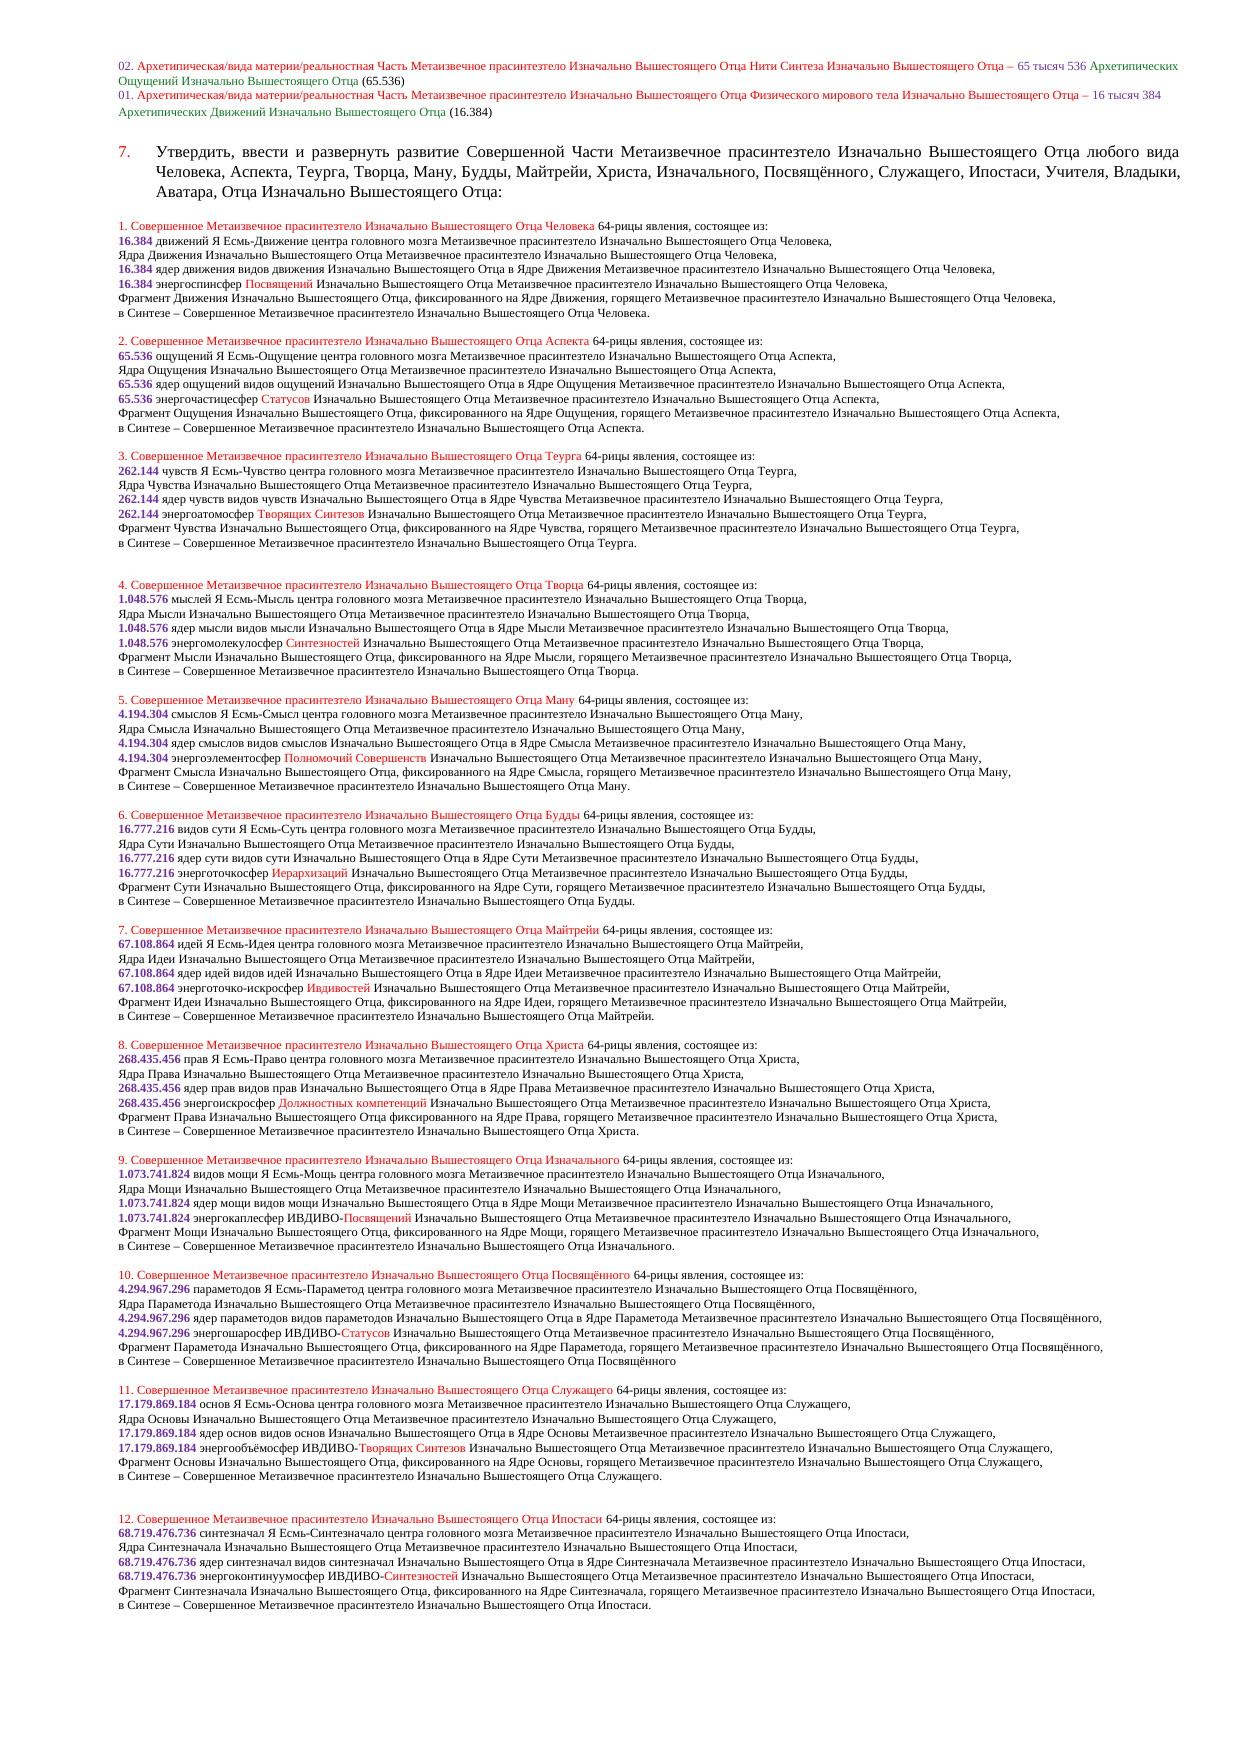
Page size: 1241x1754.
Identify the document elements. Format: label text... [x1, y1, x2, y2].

text 4.294.967.296 ядер параметодов видов параметодов Изначально Вышестоящего Отца в Ядре Параметода Метаизвечное прасинтезтело Изначально Вышестоящего Отца Посвящённого, [118, 1311, 1181, 1325]
text Ядра Мощи Изначально Вышестоящего Отца Метаизвечное прасинтезтело Изначально Вышестоящего Отца Изначального, [118, 1182, 1181, 1196]
text 68.719.476.736 синтезначал Я Есмь-Синтезначало центра головного мозга Метаизвечное прасинтезтело Изначально Вышестоящего Отца Ипостаси, [118, 1526, 1181, 1540]
text 16.777.216 ядер сути видов сути Изначально Вышестоящего Отца в Ядре Сути Метаизвечное прасинтезтело Изначально Вышестоящего Отца Будды, [118, 851, 1181, 865]
text 10. Совершенное Метаизвечное прасинтезтело Изначально Вышестоящего Отца Посвящённого 64-рицы явления, состоящее из: [118, 1268, 1181, 1282]
text Фрагмент Синтезначала Изначально Вышестоящего Отца, фиксированного на Ядре Синтезначала, горящего Метаизвечное прасинтезтело Изначально Вышестоящего Отца Ипостаси, [118, 1583, 1181, 1598]
text 11. Совершенное Метаизвечное прасинтезтело Изначально Вышестоящего Отца Служащего 64-рицы явления, состоящее из: [118, 1383, 1181, 1397]
text Фрагмент Чувства Изначально Вышестоящего Отца, фиксированного на Ядре Чувства, горящего Метаизвечное прасинтезтело Изначально Вышестоящего Отца Теурга, [118, 521, 1181, 535]
text в Синтезе – Совершенное Метаизвечное прасинтезтело Изначально Вышестоящего Отца Человека. [118, 305, 1181, 320]
text 4.294.967.296 параметодов Я Есмь-Параметод центра головного мозга Метаизвечное прасинтезтело Изначально Вышестоящего Отца Посвящённого, [118, 1282, 1181, 1297]
text в Синтезе – Совершенное Метаизвечное прасинтезтело Изначально Вышестоящего Отца Изначального. [118, 1239, 1181, 1253]
text 02. Архетипическая/вида материи/реальностная Часть Метаизвечное прасинтезтело Изначально Вышестоящего Отца Нити Синтеза Изначально Вышестоящего Отца – 65 тысяч 536 Архетипических Ощущений Изначально Вышестоящего Отца (65.536) [118, 59, 1181, 88]
text Фрагмент Движения Изначально Вышестоящего Отца, фиксированного на Ядре Движения, горящего Метаизвечное прасинтезтело Изначально Вышестоящего Отца Человека, [118, 291, 1181, 305]
text Фрагмент Сути Изначально Вышестоящего Отца, фиксированного на Ядре Сути, горящего Метаизвечное прасинтезтело Изначально Вышестоящего Отца Будды, [118, 880, 1181, 894]
text Ядра Ощущения Изначально Вышестоящего Отца Метаизвечное прасинтезтело Изначально Вышестоящего Отца Аспекта, [118, 363, 1181, 377]
text 3. Совершенное Метаизвечное прасинтезтело Изначально Вышестоящего Отца Теурга 64-рицы явления, состоящее из: [118, 449, 1181, 463]
text Ядра Сути Изначально Вышестоящего Отца Метаизвечное прасинтезтело Изначально Вышестоящего Отца Будды, [118, 837, 1181, 851]
text 6. Совершенное Метаизвечное прасинтезтело Изначально Вышестоящего Отца Будды 64-рицы явления, состоящее из: [118, 808, 1181, 822]
text Ядра Мысли Изначально Вышестоящего Отца Метаизвечное прасинтезтело Изначально Вышестоящего Отца Творца, [118, 607, 1181, 621]
text 4. Совершенное Метаизвечное прасинтезтело Изначально Вышестоящего Отца Творца 64-рицы явления, состоящее из: [118, 578, 1181, 592]
text 17.179.869.184 ядер основ видов основ Изначально Вышестоящего Отца в Ядре Основы Метаизвечное прасинтезтело Изначально Вышестоящего Отца Служащего, [118, 1426, 1181, 1440]
text в Синтезе – Совершенное Метаизвечное прасинтезтело Изначально Вышестоящего Отца Христа. [118, 1124, 1181, 1138]
text Ядра Параметода Изначально Вышестоящего Отца Метаизвечное прасинтезтело Изначально Вышестоящего Отца Посвящённого, [118, 1297, 1181, 1311]
text Ядра Чувства Изначально Вышестоящего Отца Метаизвечное прасинтезтело Изначально Вышестоящего Отца Теурга, [118, 478, 1181, 492]
text 1.073.741.824 видов мощи Я Есмь-Мощь центра головного мозга Метаизвечное прасинтезтело Изначально Вышестоящего Отца Изначального, [118, 1167, 1181, 1182]
text Ядра Идеи Изначально Вышестоящего Отца Метаизвечное прасинтезтело Изначально Вышестоящего Отца Майтрейи, [118, 952, 1181, 966]
text 4.194.304 смыслов Я Есмь-Смысл центра головного мозга Метаизвечное прасинтезтело Изначально Вышестоящего Отца Ману, [118, 707, 1181, 722]
text 8. Совершенное Метаизвечное прасинтезтело Изначально Вышестоящего Отца Христа 64-рицы явления, состоящее из: [118, 1038, 1181, 1052]
text в Синтезе – Совершенное Метаизвечное прасинтезтело Изначально Вышестоящего Отца Аспекта. [118, 420, 1181, 435]
text Ядра Смысла Изначально Вышестоящего Отца Метаизвечное прасинтезтело Изначально Вышестоящего Отца Ману, [118, 722, 1181, 736]
text 65.536 ощущений Я Есмь-Ощущение центра головного мозга Метаизвечное прасинтезтело Изначально Вышестоящего Отца Аспекта, [118, 348, 1181, 363]
list Утвердить, ввести и развернуть развитие Совершенной Части Метаизвечное прасинтезтело Изначально Вышестоящего Отца любого вида Человека, Аспекта, Теурга, Творца, Ману, Будды, Майтрейи, Христа, Изначального, Посвящённого, Служащего, Ипостаси, Учителя, Владыки, Аватара, Отца Изначально Вышестоящего Отца: [118, 142, 1181, 201]
text в Синтезе – Совершенное Метаизвечное прасинтезтело Изначально Вышестоящего Отца Ману. [118, 779, 1181, 793]
text 7. Совершенное Метаизвечное прасинтезтело Изначально Вышестоящего Отца Майтрейи 64-рицы явления, состоящее из: [118, 923, 1181, 937]
text 1.048.576 энергомолекулосфер Синтезностей Изначально Вышестоящего Отца Метаизвечное прасинтезтело Изначально Вышестоящего Отца Творца, [118, 635, 1181, 650]
text 1.048.576 мыслей Я Есмь-Мысль центра головного мозга Метаизвечное прасинтезтело Изначально Вышестоящего Отца Творца, [118, 592, 1181, 607]
text 16.384 ядер движения видов движения Изначально Вышестоящего Отца в Ядре Движения Метаизвечное прасинтезтело Изначально Вышестоящего Отца Человека, [118, 262, 1181, 277]
text 12. Совершенное Метаизвечное прасинтезтело Изначально Вышестоящего Отца Ипостаси 64-рицы явления, состоящее из: [118, 1511, 1181, 1526]
text 16.384 энергоспинсфер Посвящений Изначально Вышестоящего Отца Метаизвечное прасинтезтело Изначально Вышестоящего Отца Человека, [118, 277, 1181, 291]
text 68.719.476.736 энергоконтинуумосфер ИВДИВО-Синтезностей Изначально Вышестоящего Отца Метаизвечное прасинтезтело Изначально Вышестоящего Отца Ипостаси, [118, 1569, 1181, 1583]
text 16.777.216 энерготочкосфер Иерархизаций Изначально Вышестоящего Отца Метаизвечное прасинтезтело Изначально Вышестоящего Отца Будды, [118, 865, 1181, 880]
text 16.384 движений Я Есмь-Движение центра головного мозга Метаизвечное прасинтезтело Изначально Вышестоящего Отца Человека, [118, 233, 1181, 248]
text 1. Совершенное Метаизвечное прасинтезтело Изначально Вышестоящего Отца Человека 64-рицы явления, состоящее из: [118, 219, 1181, 233]
text 1.073.741.824 энергокаплесфер ИВДИВО-Посвящений Изначально Вышестоящего Отца Метаизвечное прасинтезтело Изначально Вышестоящего Отца Изначального, [118, 1210, 1181, 1225]
text 268.435.456 ядер прав видов прав Изначально Вышестоящего Отца в Ядре Права Метаизвечное прасинтезтело Изначально Вышестоящего Отца Христа, [118, 1081, 1181, 1095]
text в Синтезе – Совершенное Метаизвечное прасинтезтело Изначально Вышестоящего Отца Посвящённого [118, 1354, 1181, 1368]
text Фрагмент Идеи Изначально Вышестоящего Отца, фиксированного на Ядре Идеи, горящего Метаизвечное прасинтезтело Изначально Вышестоящего Отца Майтрейи, [118, 995, 1181, 1009]
text 68.719.476.736 ядер синтезначал видов синтезначал Изначально Вышестоящего Отца в Ядре Синтезначала Метаизвечное прасинтезтело Изначально Вышестоящего Отца Ипостаси, [118, 1554, 1181, 1569]
text в Синтезе – Совершенное Метаизвечное прасинтезтело Изначально Вышестоящего Отца Творца. [118, 664, 1181, 678]
text 67.108.864 ядер идей видов идей Изначально Вышестоящего Отца в Ядре Идеи Метаизвечное прасинтезтело Изначально Вышестоящего Отца Майтрейи, [118, 966, 1181, 980]
text 1.073.741.824 ядер мощи видов мощи Изначально Вышестоящего Отца в Ядре Мощи Метаизвечное прасинтезтело Изначально Вышестоящего Отца Изначального, [118, 1196, 1181, 1210]
text в Синтезе – Совершенное Метаизвечное прасинтезтело Изначально Вышестоящего Отца Служащего. [118, 1469, 1181, 1483]
text Фрагмент Ощущения Изначально Вышестоящего Отца, фиксированного на Ядре Ощущения, горящего Метаизвечное прасинтезтело Изначально Вышестоящего Отца Аспекта, [118, 406, 1181, 420]
text Фрагмент Основы Изначально Вышестоящего Отца, фиксированного на Ядре Основы, горящего Метаизвечное прасинтезтело Изначально Вышестоящего Отца Служащего, [118, 1455, 1181, 1469]
text 268.435.456 прав Я Есмь-Право центра головного мозга Метаизвечное прасинтезтело Изначально Вышестоящего Отца Христа, [118, 1052, 1181, 1067]
text в Синтезе – Совершенное Метаизвечное прасинтезтело Изначально Вышестоящего Отца Майтрейи. [118, 1009, 1181, 1023]
text 17.179.869.184 энергообъёмосфер ИВДИВО-Творящих Синтезов Изначально Вышестоящего Отца Метаизвечное прасинтезтело Изначально Вышестоящего Отца Служащего, [118, 1440, 1181, 1455]
text 9. Совершенное Метаизвечное прасинтезтело Изначально Вышестоящего Отца Изначального 64-рицы явления, состоящее из: [118, 1153, 1181, 1167]
text 4.294.967.296 энергошаросфер ИВДИВО-Статусов Изначально Вышестоящего Отца Метаизвечное прасинтезтело Изначально Вышестоящего Отца Посвящённого, [118, 1325, 1181, 1340]
text 262.144 энергоатомосфер Творящих Синтезов Изначально Вышестоящего Отца Метаизвечное прасинтезтело Изначально Вышестоящего Отца Теурга, [118, 507, 1181, 521]
text 5. Совершенное Метаизвечное прасинтезтело Изначально Вышестоящего Отца Ману 64-рицы явления, состоящее из: [118, 693, 1181, 707]
text 262.144 чувств Я Есмь-Чувство центра головного мозга Метаизвечное прасинтезтело Изначально Вышестоящего Отца Теурга, [118, 463, 1181, 478]
text Фрагмент Права Изначально Вышестоящего Отца фиксированного на Ядре Права, горящего Метаизвечное прасинтезтело Изначально Вышестоящего Отца Христа, [118, 1110, 1181, 1124]
text Ядра Основы Изначально Вышестоящего Отца Метаизвечное прасинтезтело Изначально Вышестоящего Отца Служащего, [118, 1412, 1181, 1426]
text 65.536 ядер ощущений видов ощущений Изначально Вышестоящего Отца в Ядре Ощущения Метаизвечное прасинтезтело Изначально Вышестоящего Отца Аспекта, [118, 377, 1181, 392]
text 1.048.576 ядер мысли видов мысли Изначально Вышестоящего Отца в Ядре Мысли Метаизвечное прасинтезтело Изначально Вышестоящего Отца Творца, [118, 621, 1181, 635]
text Фрагмент Мощи Изначально Вышестоящего Отца, фиксированного на Ядре Мощи, горящего Метаизвечное прасинтезтело Изначально Вышестоящего Отца Изначального, [118, 1225, 1181, 1239]
text в Синтезе – Совершенное Метаизвечное прасинтезтело Изначально Вышестоящего Отца Ипостаси. [118, 1598, 1181, 1612]
text Фрагмент Мысли Изначально Вышестоящего Отца, фиксированного на Ядре Мысли, горящего Метаизвечное прасинтезтело Изначально Вышестоящего Отца Творца, [118, 650, 1181, 664]
text 16.777.216 видов сути Я Есмь-Суть центра головного мозга Метаизвечное прасинтезтело Изначально Вышестоящего Отца Будды, [118, 822, 1181, 837]
text 65.536 энергочастицесфер Статусов Изначально Вышестоящего Отца Метаизвечное прасинтезтело Изначально Вышестоящего Отца Аспекта, [118, 392, 1181, 406]
text Фрагмент Параметода Изначально Вышестоящего Отца, фиксированного на Ядре Параметода, горящего Метаизвечное прасинтезтело Изначально Вышестоящего Отца Посвящённого, [118, 1340, 1181, 1354]
text 4.194.304 ядер смыслов видов смыслов Изначально Вышестоящего Отца в Ядре Смысла Метаизвечное прасинтезтело Изначально Вышестоящего Отца Ману, [118, 736, 1181, 750]
text 268.435.456 энергоискросфер Должностных компетенций Изначально Вышестоящего Отца Метаизвечное прасинтезтело Изначально Вышестоящего Отца Христа, [118, 1095, 1181, 1110]
text 67.108.864 энерготочко-искросфер Ивдивостей Изначально Вышестоящего Отца Метаизвечное прасинтезтело Изначально Вышестоящего Отца Майтрейи, [118, 980, 1181, 995]
text Ядра Движения Изначально Вышестоящего Отца Метаизвечное прасинтезтело Изначально Вышестоящего Отца Человека, [118, 248, 1181, 262]
text Ядра Синтезначала Изначально Вышестоящего Отца Метаизвечное прасинтезтело Изначально Вышестоящего Отца Ипостаси, [118, 1540, 1181, 1554]
text в Синтезе – Совершенное Метаизвечное прасинтезтело Изначально Вышестоящего Отца Будды. [118, 894, 1181, 908]
text 01. Архетипическая/вида материи/реальностная Часть Метаизвечное прасинтезтело Изначально Вышестоящего Отца Физического мирового тела Изначально Вышестоящего Отца – 16 тысяч 384 Архетипических Движений Изначально Вышестоящего Отца (16.384) [118, 88, 1181, 119]
text 67.108.864 идей Я Есмь-Идея центра головного мозга Метаизвечное прасинтезтело Изначально Вышестоящего Отца Майтрейи, [118, 937, 1181, 952]
text Фрагмент Смысла Изначально Вышестоящего Отца, фиксированного на Ядре Смысла, горящего Метаизвечное прасинтезтело Изначально Вышестоящего Отца Ману, [118, 765, 1181, 779]
text 2. Совершенное Метаизвечное прасинтезтело Изначально Вышестоящего Отца Аспекта 64-рицы явления, состоящее из: [118, 334, 1181, 348]
text Ядра Права Изначально Вышестоящего Отца Метаизвечное прасинтезтело Изначально Вышестоящего Отца Христа, [118, 1067, 1181, 1081]
text 4.194.304 энергоэлементосфер Полномочий Совершенств Изначально Вышестоящего Отца Метаизвечное прасинтезтело Изначально Вышестоящего Отца Ману, [118, 750, 1181, 765]
text 262.144 ядер чувств видов чувств Изначально Вышестоящего Отца в Ядре Чувства Метаизвечное прасинтезтело Изначально Вышестоящего Отца Теурга, [118, 492, 1181, 507]
text в Синтезе – Совершенное Метаизвечное прасинтезтело Изначально Вышестоящего Отца Теурга. [118, 535, 1181, 550]
text 17.179.869.184 основ Я Есмь-Основа центра головного мозга Метаизвечное прасинтезтело Изначально Вышестоящего Отца Служащего, [118, 1397, 1181, 1412]
